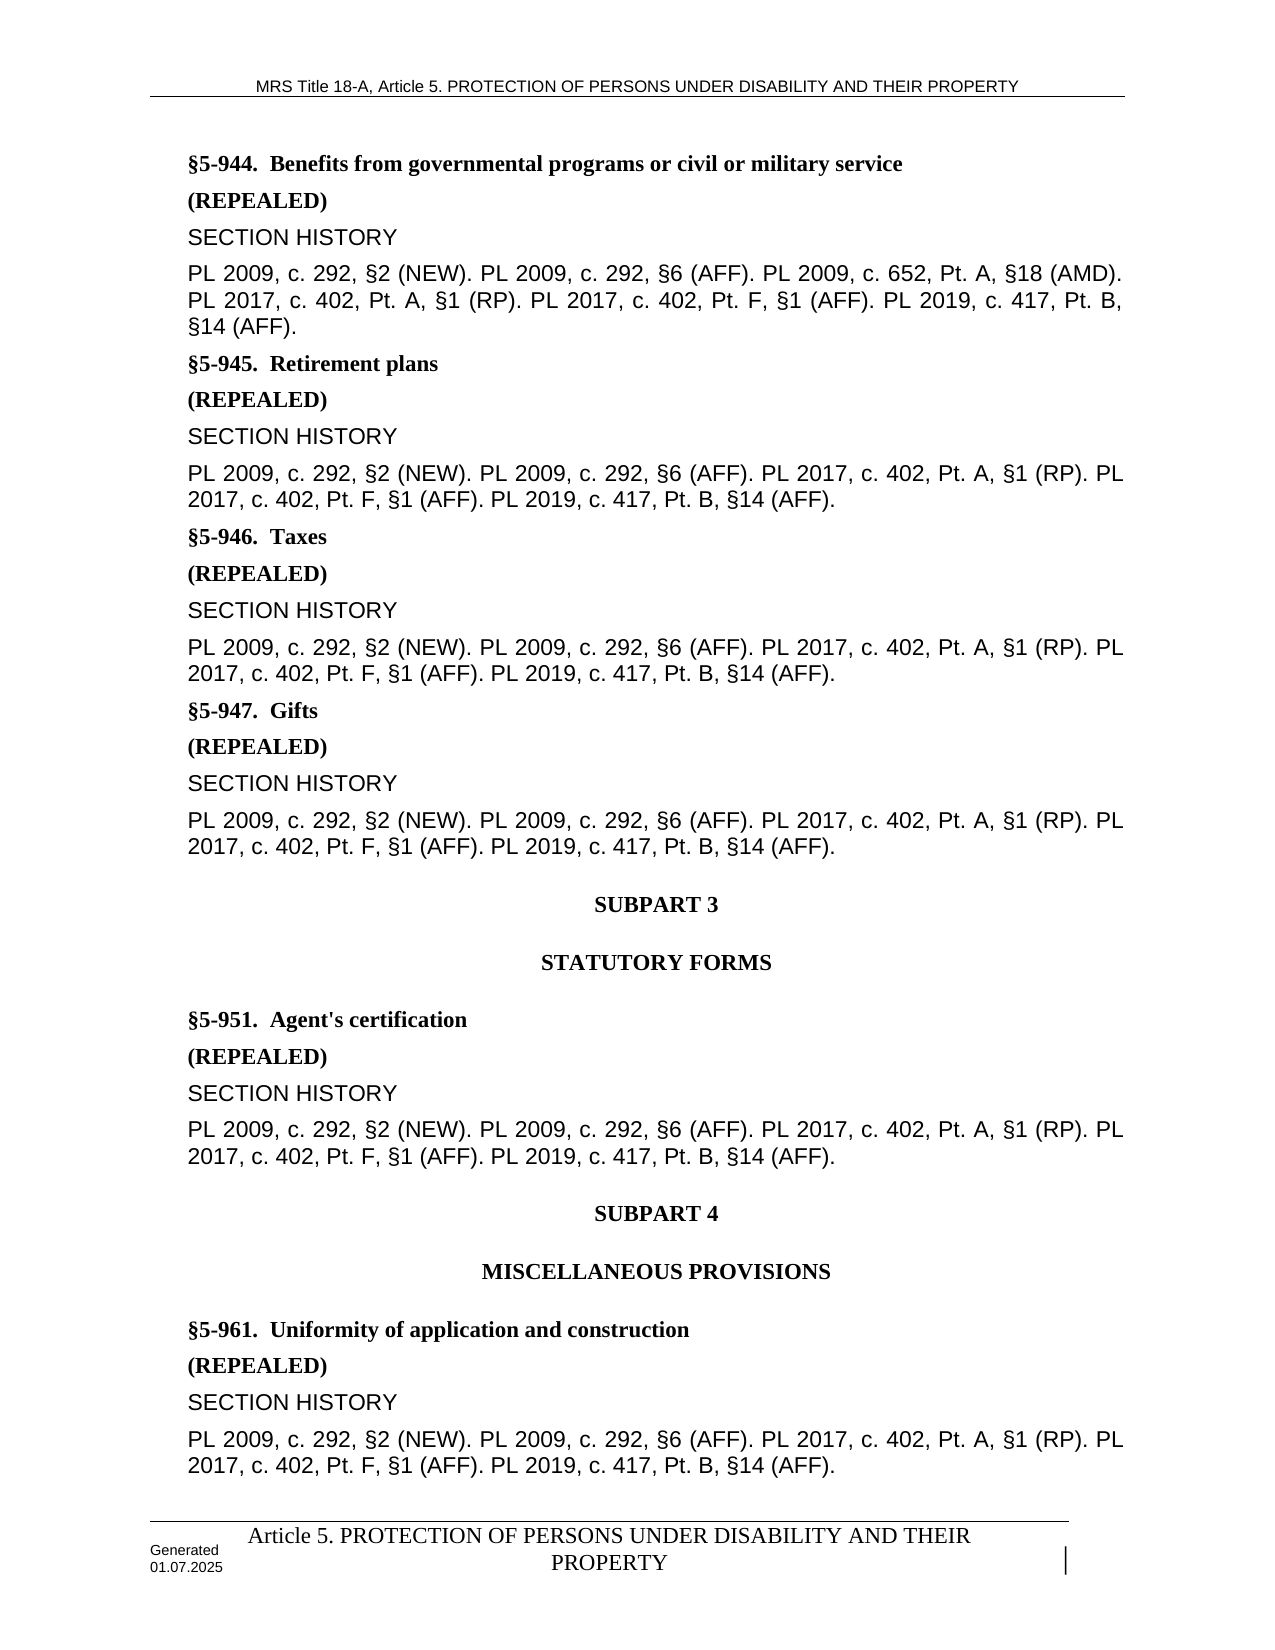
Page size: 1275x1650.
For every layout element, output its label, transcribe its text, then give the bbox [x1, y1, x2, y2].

text (REPEALED) [187, 1352, 1125, 1379]
text (REPEALED) [187, 560, 1125, 586]
text PL 2009, c. 292, §2 (NEW). PL 2009, c. 292, §6 (AFF). PL 2009, c. 652, Pt. A, §18 (AMD). PL 2017, c. 402, Pt. A, §1 (RP). PL 2017, c. 402, Pt. F, §1 (AFF). PL 2019, c. 417, Pt. B, §14 (AFF). [187, 260, 1125, 339]
text SECTION HISTORY [187, 770, 1125, 797]
text §5-961. Uniformity of application and construction [187, 1316, 1125, 1342]
text SECTION HISTORY [187, 423, 1125, 450]
text (REPEALED) [187, 387, 1125, 413]
text SECTION HISTORY [187, 597, 1125, 623]
text §5-947. Gifts [187, 697, 1125, 723]
text SUBPART 3 [187, 891, 1125, 917]
text SECTION HISTORY [187, 223, 1125, 250]
text STATUTORY FORMS [187, 948, 1125, 975]
text (REPEALED) [187, 1043, 1125, 1069]
text §5-946. Taxes [187, 523, 1125, 549]
text §5-945. Retirement plans [187, 350, 1125, 376]
text MISCELLANEOUS PROVISIONS [187, 1258, 1125, 1284]
text SECTION HISTORY [187, 1389, 1125, 1416]
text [187, 1426, 1125, 1479]
text §5-951. Agent's certification [187, 1006, 1125, 1032]
text SUBPART 4 [187, 1200, 1125, 1227]
text (REPEALED) [187, 733, 1125, 760]
text (REPEALED) [187, 187, 1125, 213]
text §5-944. Benefits from governmental programs or civil or military service [187, 150, 1125, 176]
text SECTION HISTORY [187, 1080, 1125, 1106]
